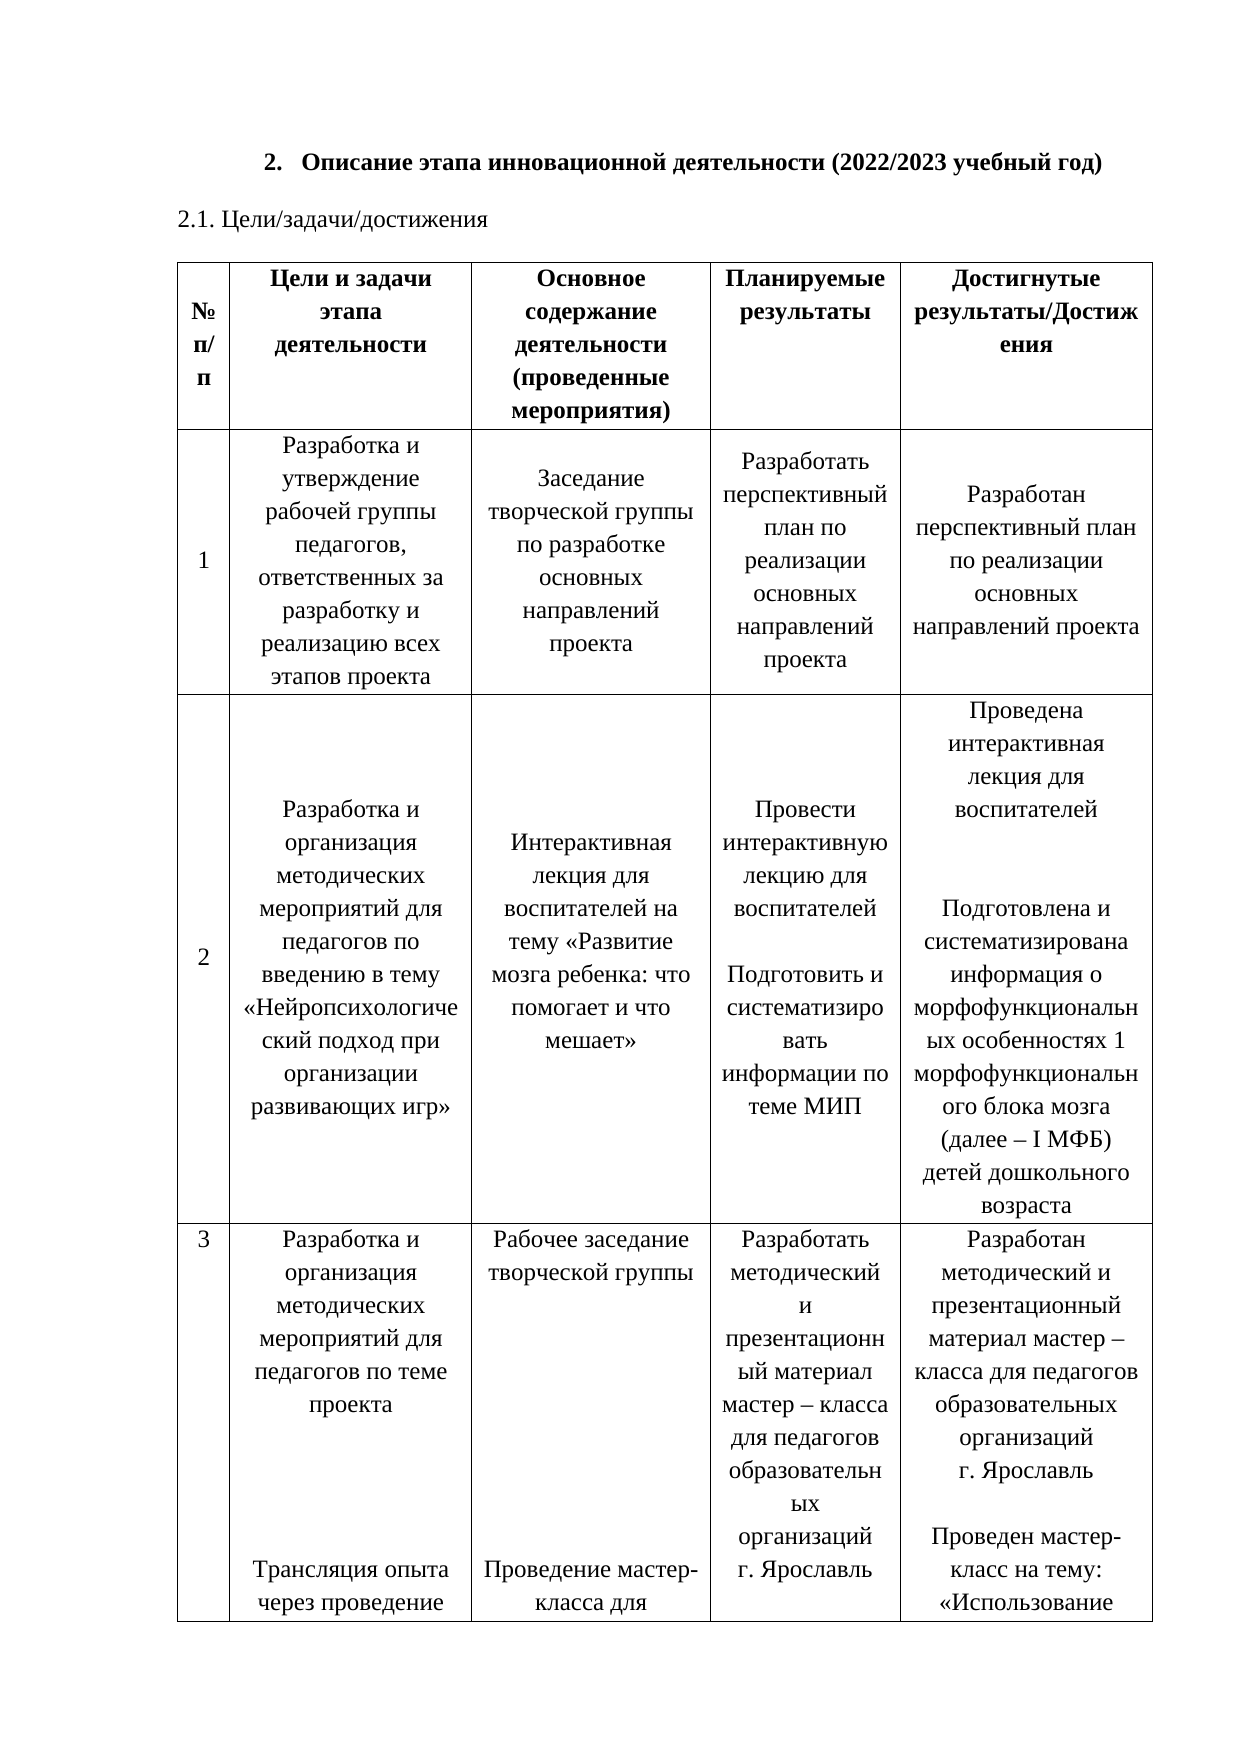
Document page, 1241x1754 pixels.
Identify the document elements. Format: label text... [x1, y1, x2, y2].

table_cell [472, 1224, 710, 1621]
table_cell Провести интерактивную лекцию для воспитателей Подготовить и систематизировать информации по теме МИП [711, 695, 900, 1223]
table_cell Разработка и организация методических мероприятий для педагогов по введению в тему «Нейропсихологический подход при организации развивающих игр» [230, 695, 471, 1223]
table_cell 3 [178, 1224, 229, 1621]
table_cell Заседание творческой группы по разработке основных направлений проекта [472, 430, 710, 694]
table_cell Разработка и утверждение рабочей группы педагогов, ответственных за разработку и реализацию всех этапов проекта [230, 430, 471, 694]
text 2.1. Цели/задачи/достижения [177, 204, 1152, 233]
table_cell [230, 1224, 471, 1621]
table_header Основное содержание деятельности (проведенные мероприятия) [472, 263, 710, 429]
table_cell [901, 1224, 1152, 1621]
table_cell 1 [178, 430, 229, 694]
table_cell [711, 1224, 900, 1621]
table_cell Разработать перспективный план по реализации основных направлений проекта [711, 430, 900, 694]
table_header Достигнутые результаты/Достижения [901, 263, 1152, 429]
table_header № п/п [178, 263, 229, 429]
list Описание этапа инновационной деятельности (2022/2023 учебный год) [215, 147, 1152, 176]
table_header Цели и задачи этапа деятельности [230, 263, 471, 429]
table_cell Разработан перспективный план по реализации основных направлений проекта [901, 430, 1152, 694]
table_cell 2 [178, 695, 229, 1223]
table_cell Интерактивная лекция для воспитателей на тему «Развитие мозга ребенка: что помогает и что мешает» [472, 695, 710, 1223]
table_header Планируемые результаты [711, 263, 900, 429]
table_cell Проведена интерактивная лекция для воспитателей Подготовлена и систематизирована информация о морфофункциональных особенностях 1 морфофункционального блока мозга (далее – I МФБ) детей дошкольного возраста [901, 695, 1152, 1223]
